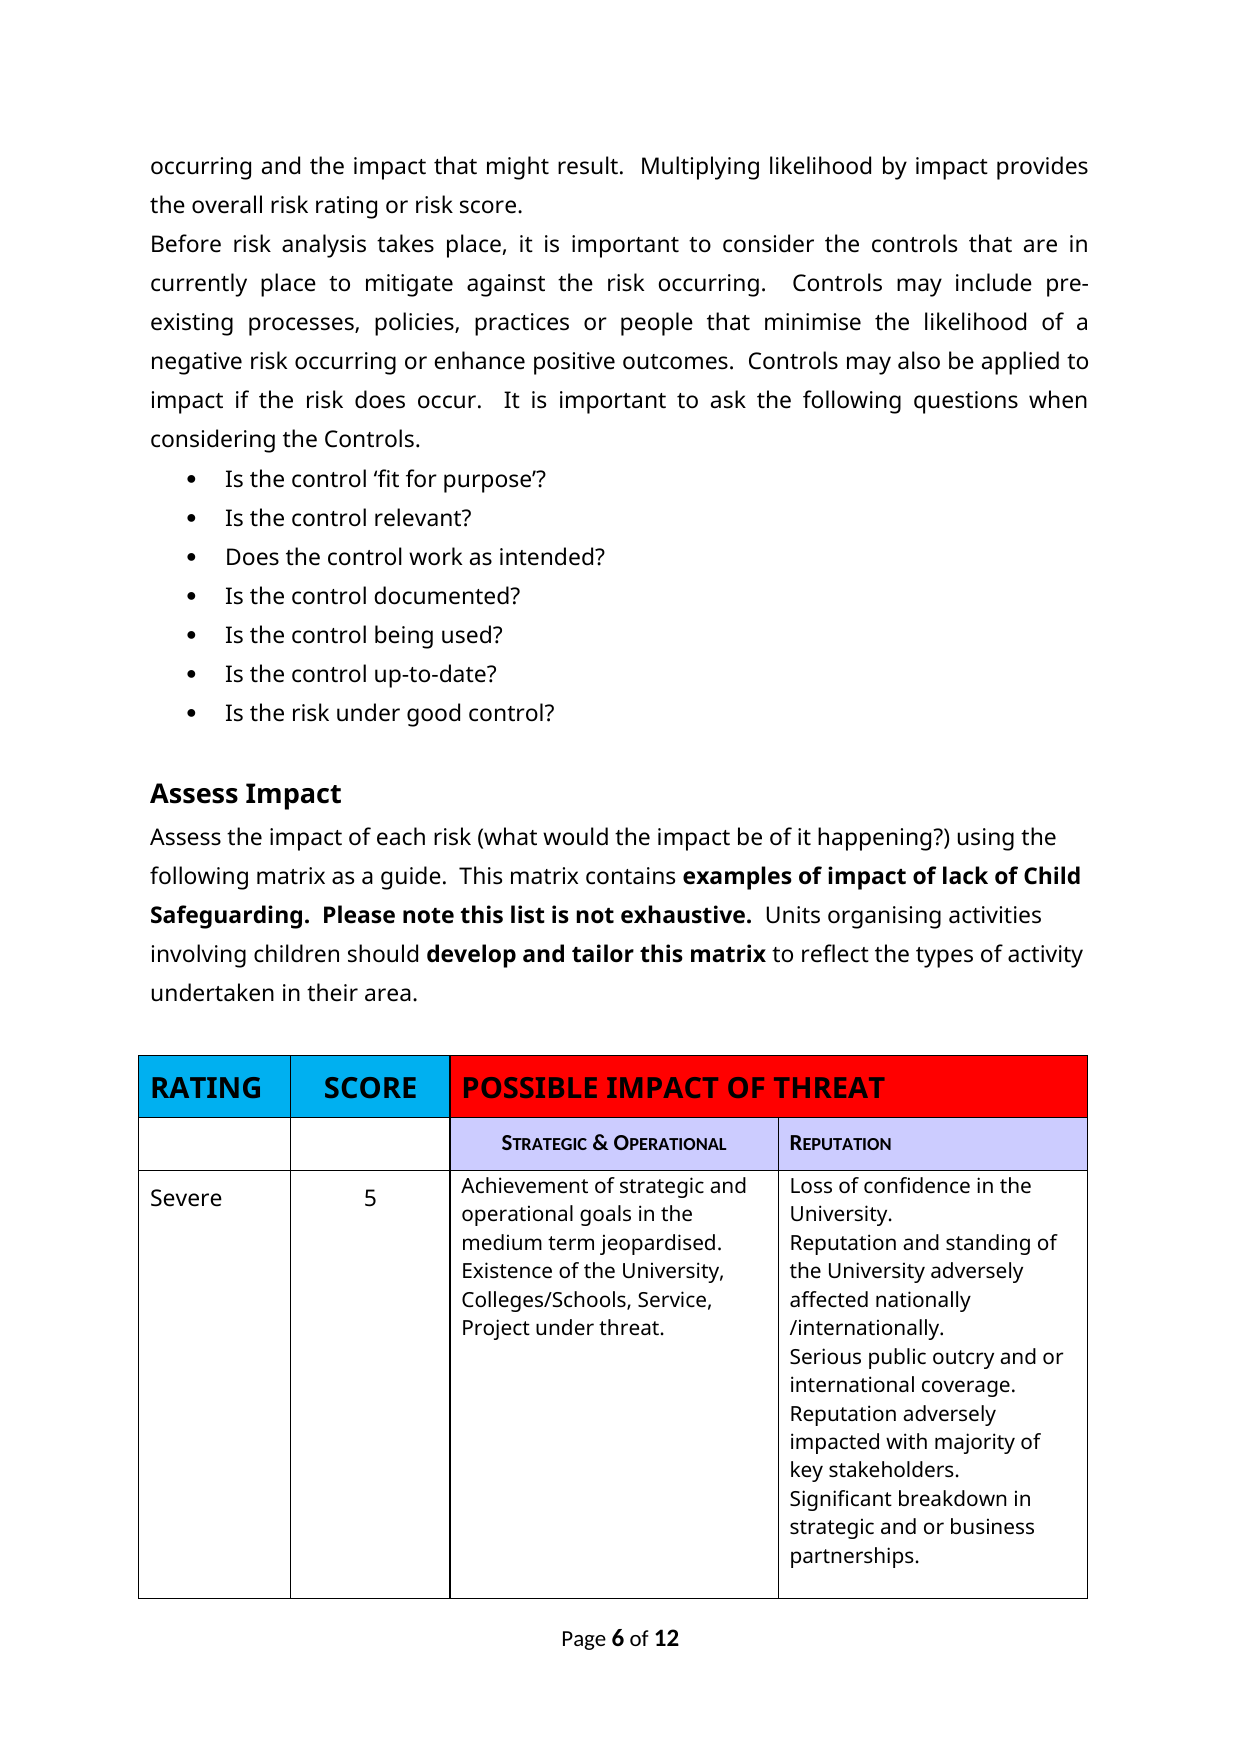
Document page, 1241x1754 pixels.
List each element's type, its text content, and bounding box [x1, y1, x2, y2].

list Is the control relevant? [187, 502, 1090, 533]
table_cell [139, 1118, 290, 1170]
list Does the control work as intended? [187, 541, 1090, 572]
list Is the control ‘fit for purpose’? [187, 462, 1090, 494]
table_header RATING [139, 1056, 290, 1117]
table_cell Severe [139, 1171, 290, 1598]
table_cell 5 [291, 1171, 449, 1598]
subtitle Assess Impact [150, 775, 1090, 812]
list Is the control documented? [187, 580, 1090, 611]
table_header POSSIBLE IMPACT OF THREAT [451, 1056, 1087, 1117]
table_cell Loss of confidence in the University. Reputation and standing of the University adversely affected nationally /internationally. Serious public outcry and or international coverage. Reputation adversely impacted with majority of key stakeholders. Significant breakdown in strategic and or business partnerships. [779, 1171, 1087, 1598]
text Assess the impact of each risk (what would the impact be of it happening?) using the following matrix as a guide. This matrix contains examples of impact of lack of Child Safeguarding. Please note this list is not exhaustive. Units organising activities involving children should develop and tailor this matrix to reflect the types of activity undertaken in their area. [150, 821, 1090, 1008]
table_cell Achievement of strategic and operational goals in the medium term jeopardised. Existence of the University, Colleges/Schools, Service, Project under threat. [451, 1171, 778, 1598]
list Is the control being used? [187, 619, 1090, 650]
list Is the risk under good control? [187, 697, 1090, 728]
table_header SCORE [291, 1056, 449, 1117]
list Is the control up-to-date? [187, 658, 1090, 689]
table_cell Strategic & Operational [451, 1118, 778, 1170]
table_cell [291, 1118, 449, 1170]
table_cell Reputation [779, 1118, 1087, 1170]
text Before risk analysis takes place, it is important to consider the controls that are in currently place to mitigate against the risk occurring. Controls may include pre-existing processes, policies, practices or people that minimise the likelihood of a negative risk occurring or enhance positive outcomes. Controls may also be applied to impact if the risk does occur. It is important to ask the following questions when considering the Controls. [150, 228, 1090, 455]
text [150, 150, 1090, 220]
